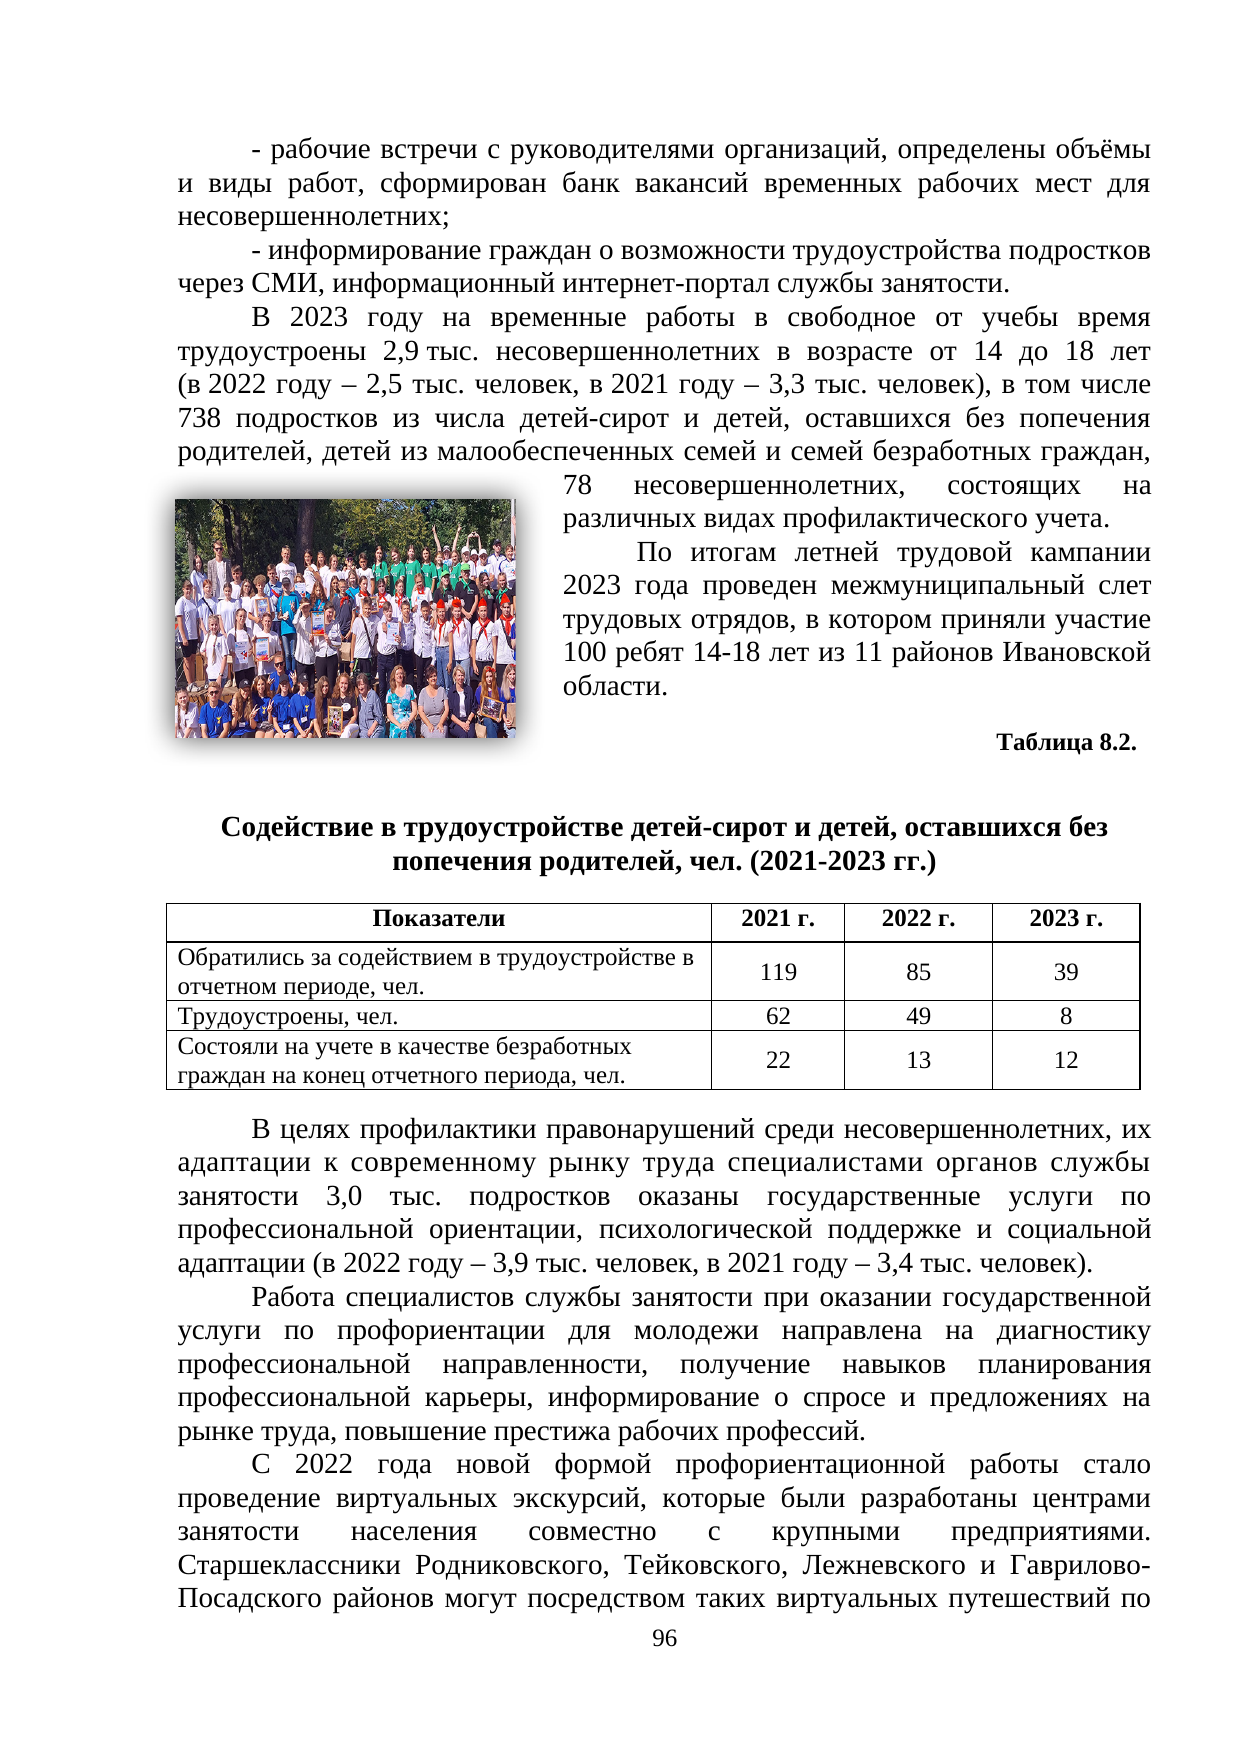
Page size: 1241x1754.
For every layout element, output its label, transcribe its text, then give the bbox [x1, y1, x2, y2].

table_header 2023 г. [993, 904, 1139, 941]
table_cell 22 [712, 1031, 844, 1088]
table_cell Обратились за содействием в трудоустройстве в отчетном периоде, чел. [167, 943, 711, 1000]
text - рабочие встречи с руководителями организаций, определены объёмы и виды работ, сформирован банк вакансий временных рабочих мест для несовершеннолетних; [177, 131, 1152, 232]
table_header 2022 г. [845, 904, 992, 941]
text В 2023 году на временные работы в свободное от учебы время трудоустроены 2,9 тыс. несовершеннолетних в возрасте от 14 до 18 лет (в 2022 году – 2,5 тыс. человек, в 2021 году – 3,3 тыс. человек), в том числе 738 подростков из числа детей-сирот и детей, оставшихся без попечения родителей, детей из малообеспеченных семей и семей безработных граждан, 78 несовершеннолетних, состоящих на различных видах профилактического учета. [177, 299, 1152, 534]
text В целях профилактики правонарушений среди несовершеннолетних, их адаптации к современному рынку труда специалистами органов службы занятости 3,0 тыс. подростков оказаны государственные услуги по профессиональной ориентации, психологической поддержке и социальной адаптации (в 2022 году – 3,9 тыс. человек, в 2021 году – 3,4 тыс. человек). [177, 1111, 1152, 1279]
table_cell 85 [845, 943, 992, 1000]
text Таблица 8.2. [177, 727, 1137, 755]
text Работа специалистов службы занятости при оказании государственной услуги по профориентации для молодежи направлена на диагностику профессиональной направленности, получение навыков планирования профессиональной карьеры, информирование о спросе и предложениях на рынке труда, повышение престижа рабочих профессий. [177, 1279, 1152, 1446]
text - информирование граждан о возможности трудоустройства подростков через СМИ, информационный интернет-портал службы занятости. [177, 232, 1152, 299]
table_header Показатели [167, 904, 711, 941]
table_cell Трудоустроены, чел. [167, 1001, 711, 1030]
table_cell 119 [712, 943, 844, 1000]
table_cell 49 [845, 1001, 992, 1030]
table_header 2021 г. [712, 904, 844, 941]
picture [175, 499, 516, 738]
table_cell 12 [993, 1031, 1139, 1088]
table_cell 8 [993, 1001, 1139, 1030]
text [177, 1446, 1152, 1614]
text По итогам летней трудовой кампании 2023 года проведен межмуниципальный слет трудовых отрядов, в котором приняли участие 100 ребят 14-18 лет из 11 районов Ивановской области. [177, 534, 1152, 702]
table_cell 62 [712, 1001, 844, 1030]
table_cell 39 [993, 943, 1139, 1000]
table_cell 13 [845, 1031, 992, 1088]
table_cell Состояли на учете в качестве безработных граждан на конец отчетного периода, чел. [167, 1031, 711, 1088]
text Содействие в трудоустройстве детей-сирот и детей, оставшихся без попечения родителей, чел. (2021-2023 гг.) [177, 809, 1152, 876]
